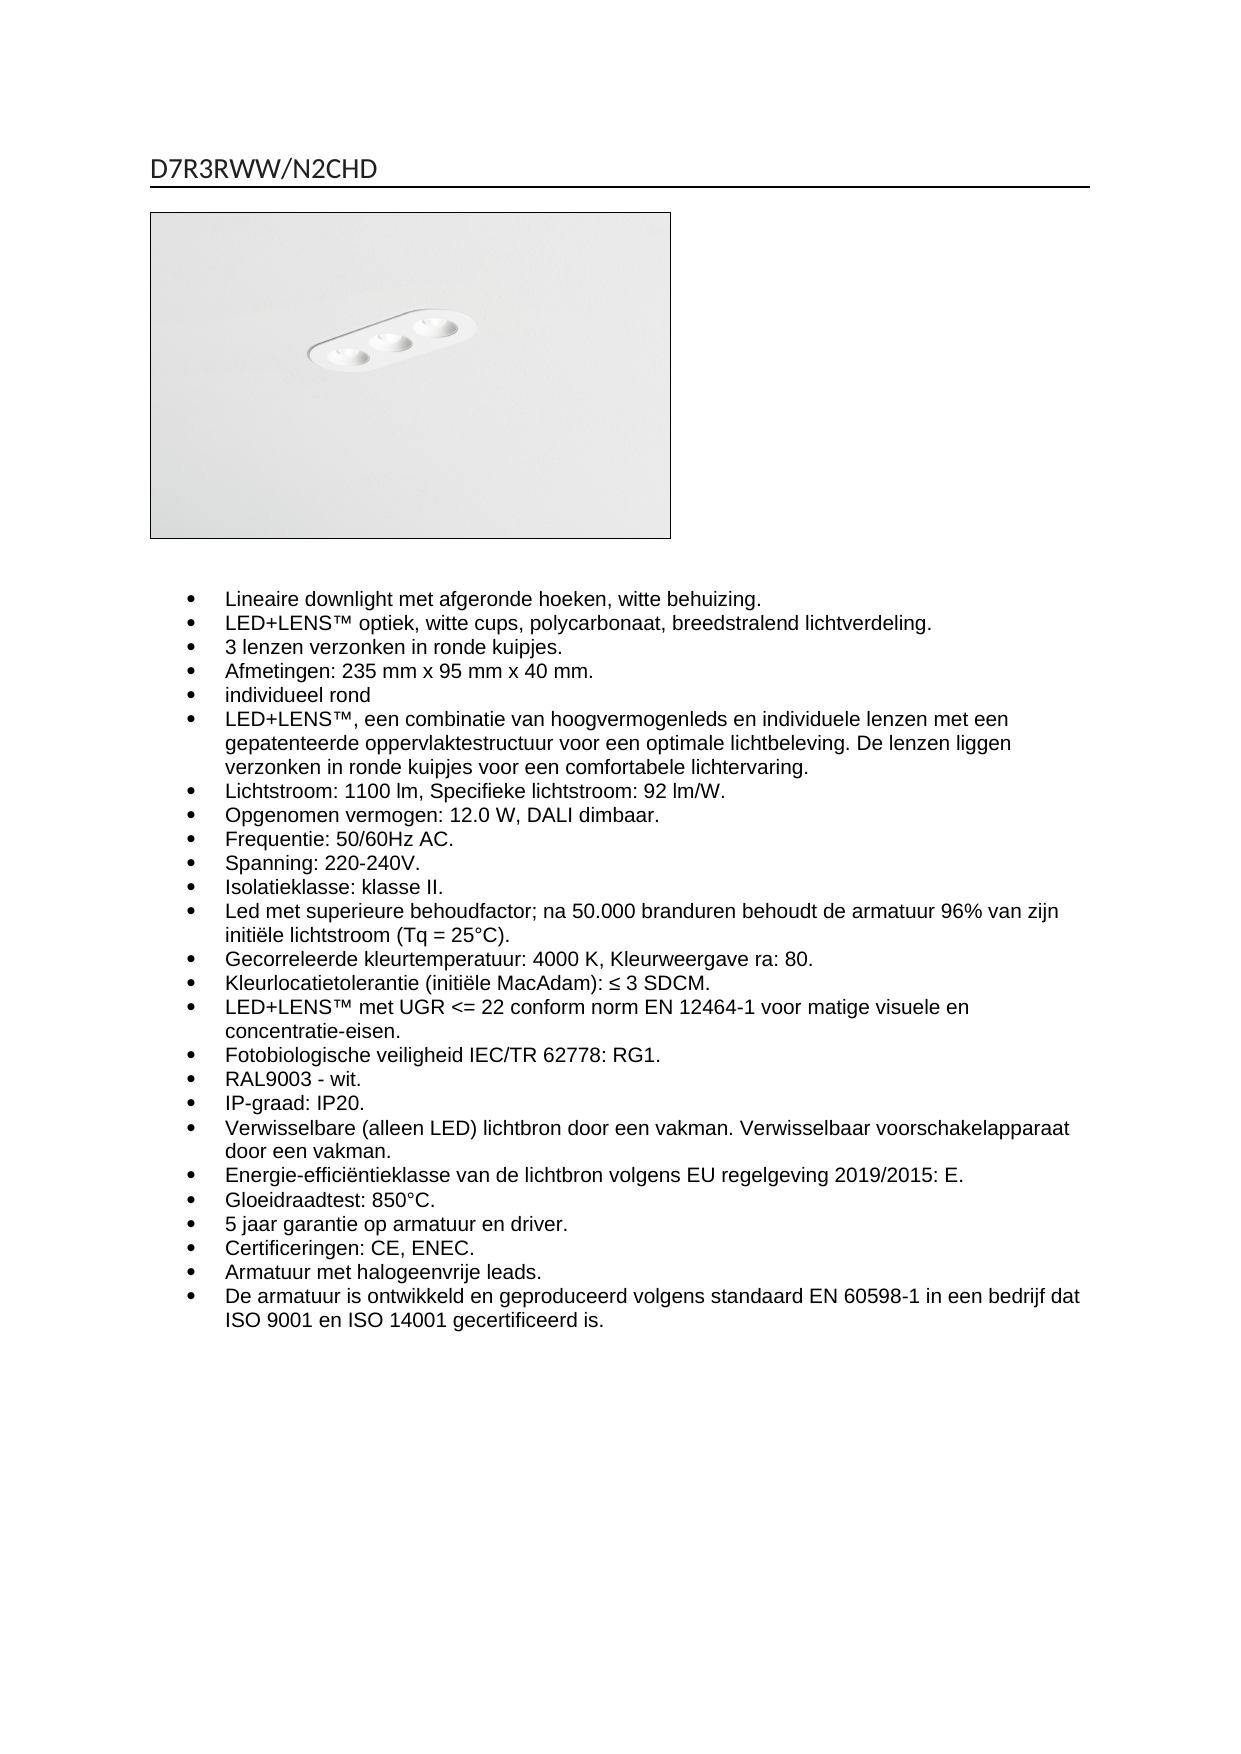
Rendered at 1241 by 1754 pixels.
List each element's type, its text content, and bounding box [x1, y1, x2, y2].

list Gloeidraadtest: 850°C. [187, 1187, 1090, 1211]
list Fotobiologische veiligheid IEC/TR 62778: RG1. [187, 1043, 1090, 1067]
list Opgenomen vermogen: 12.0 W, DALI dimbaar. [187, 803, 1090, 827]
list Isolatieklasse: klasse II. [187, 875, 1090, 899]
list Kleurlocatietolerantie (initiële MacAdam): ≤ 3 SDCM. [187, 971, 1090, 995]
list RAL9003 - wit. [187, 1067, 1090, 1091]
list Afmetingen: 235 mm x 95 mm x 40 mm. [187, 658, 1090, 683]
list LED+LENS™ met UGR <= 22 conform norm EN 12464-1 voor matige visuele en concentratie-eisen. [187, 995, 1090, 1043]
picture [151, 213, 670, 538]
list IP-graad: IP20. [187, 1091, 1090, 1115]
list LED+LENS™, een combinatie van hoogvermogenleds en individuele lenzen met een gepatenteerde oppervlaktestructuur voor een optimale lichtbeleving. De lenzen liggen verzonken in ronde kuipjes voor een comfortabele lichtervaring. [187, 707, 1090, 779]
list Energie-efficiëntieklasse van de lichtbron volgens EU regelgeving 2019/2015: E. [187, 1163, 1090, 1187]
list Lichtstroom: 1100 lm, Specifieke lichtstroom: 92 lm/W. [187, 779, 1090, 803]
list Armatuur met halogeenvrije leads. [187, 1259, 1090, 1284]
list individueel rond [187, 683, 1090, 707]
list Verwisselbare (alleen LED) lichtbron door een vakman. Verwisselbaar voorschakelapparaat door een vakman. [187, 1115, 1090, 1163]
list De armatuur is ontwikkeld en geproduceerd volgens standaard EN 60598-1 in een bedrijf dat ISO 9001 en ISO 14001 gecertificeerd is. [187, 1284, 1090, 1332]
list Frequentie: 50/60Hz AC. [187, 827, 1090, 851]
list Spanning: 220-240V. [187, 851, 1090, 875]
list Led met superieure behoudfactor; na 50.000 branduren behoudt de armatuur 96% van zijn initiële lichtstroom (Tq = 25°C). [187, 899, 1090, 947]
text D7R3RWW/N2CHD [150, 150, 1090, 186]
list Lineaire downlight met afgeronde hoeken, witte behuizing. [187, 586, 1090, 610]
list 3 lenzen verzonken in ronde kuipjes. [187, 634, 1090, 658]
list LED+LENS™ optiek, witte cups, polycarbonaat, breedstralend lichtverdeling. [187, 610, 1090, 634]
list 5 jaar garantie op armatuur en driver. [187, 1211, 1090, 1236]
list Certificeringen: CE, ENEC. [187, 1236, 1090, 1259]
list Gecorreleerde kleurtemperatuur: 4000 K, Kleurweergave ra: 80. [187, 947, 1090, 971]
